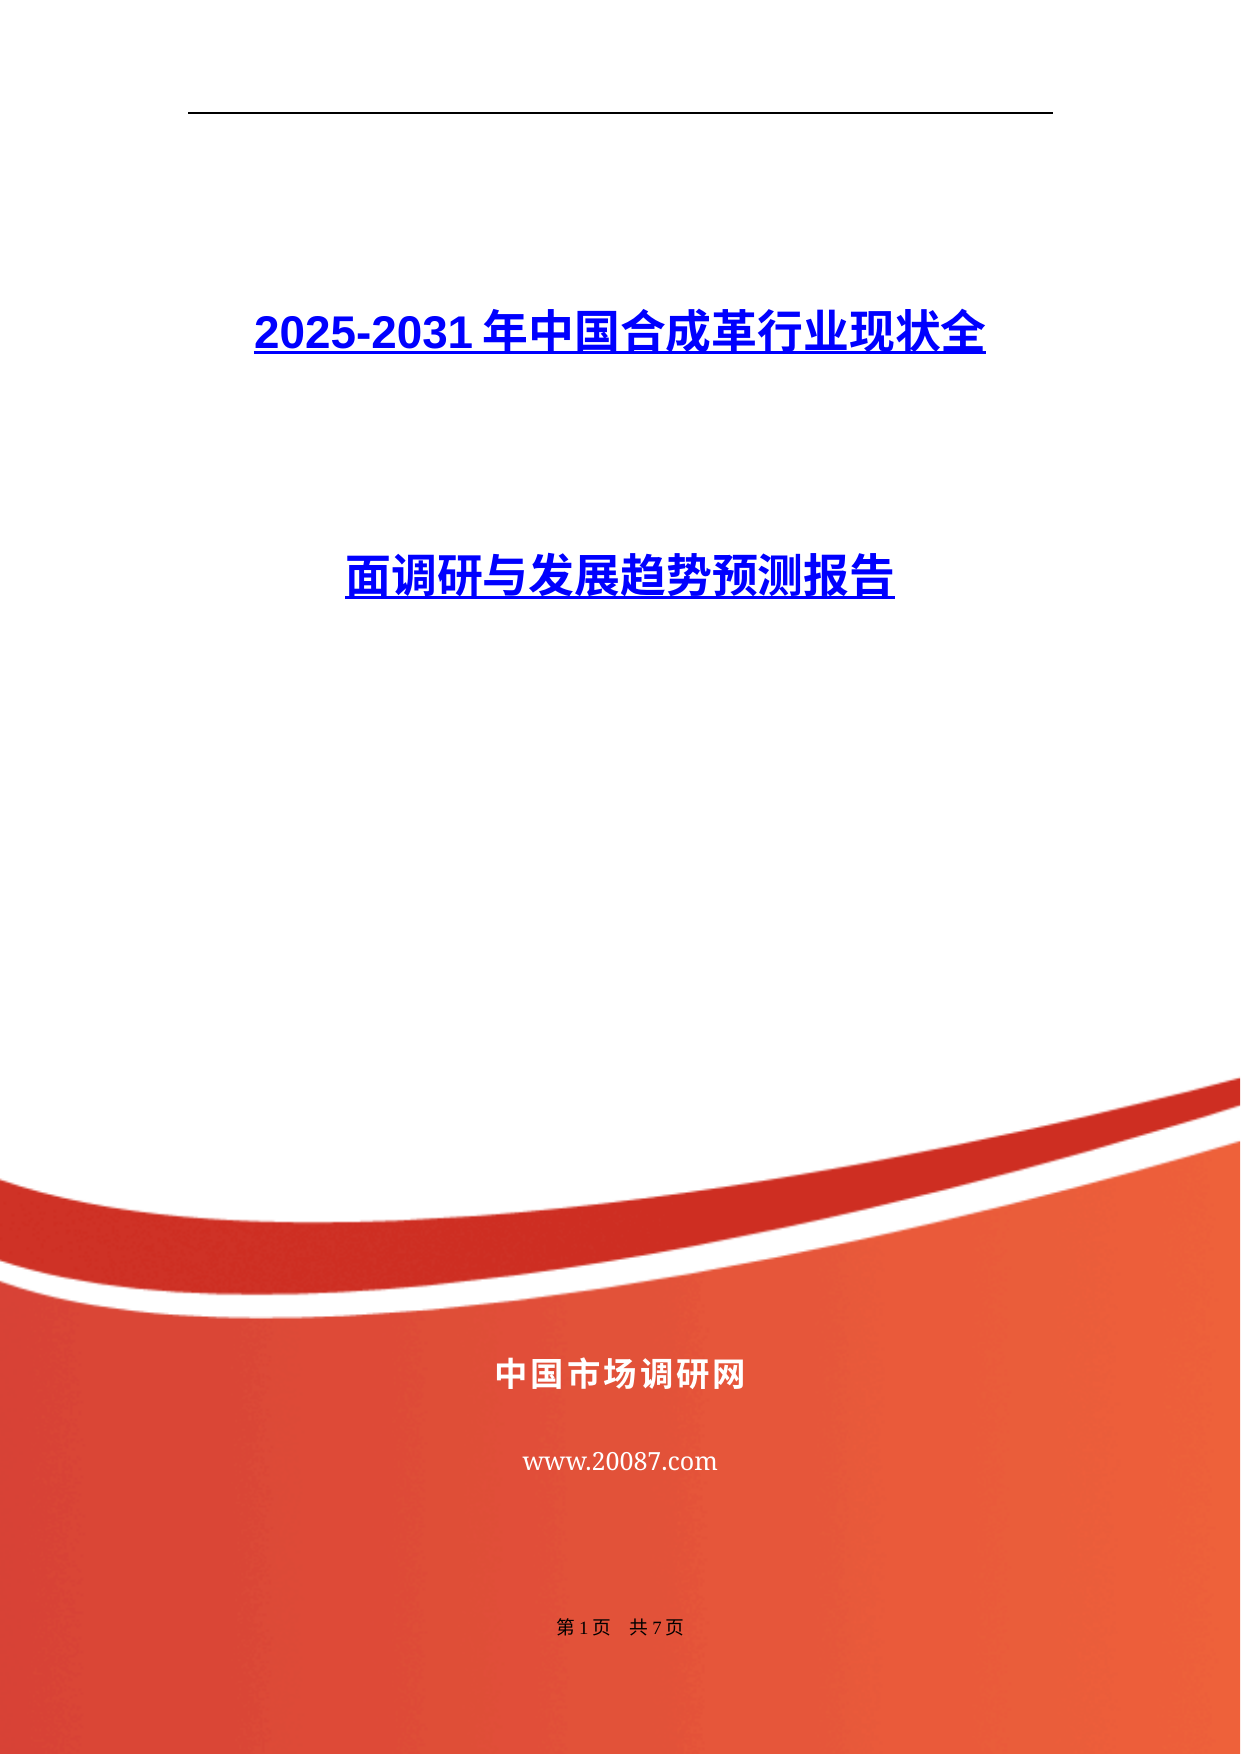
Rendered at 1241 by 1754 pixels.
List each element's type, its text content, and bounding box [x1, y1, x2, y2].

subtitle 中国市场调研网 [187, 1339, 1053, 1404]
table_header 2025-2031年中国合成革行业现状全面调研与发展趋势预测报告 [188, 207, 1053, 773]
text www.20087.com [187, 1428, 1053, 1493]
picture [0, 1006, 1241, 1754]
